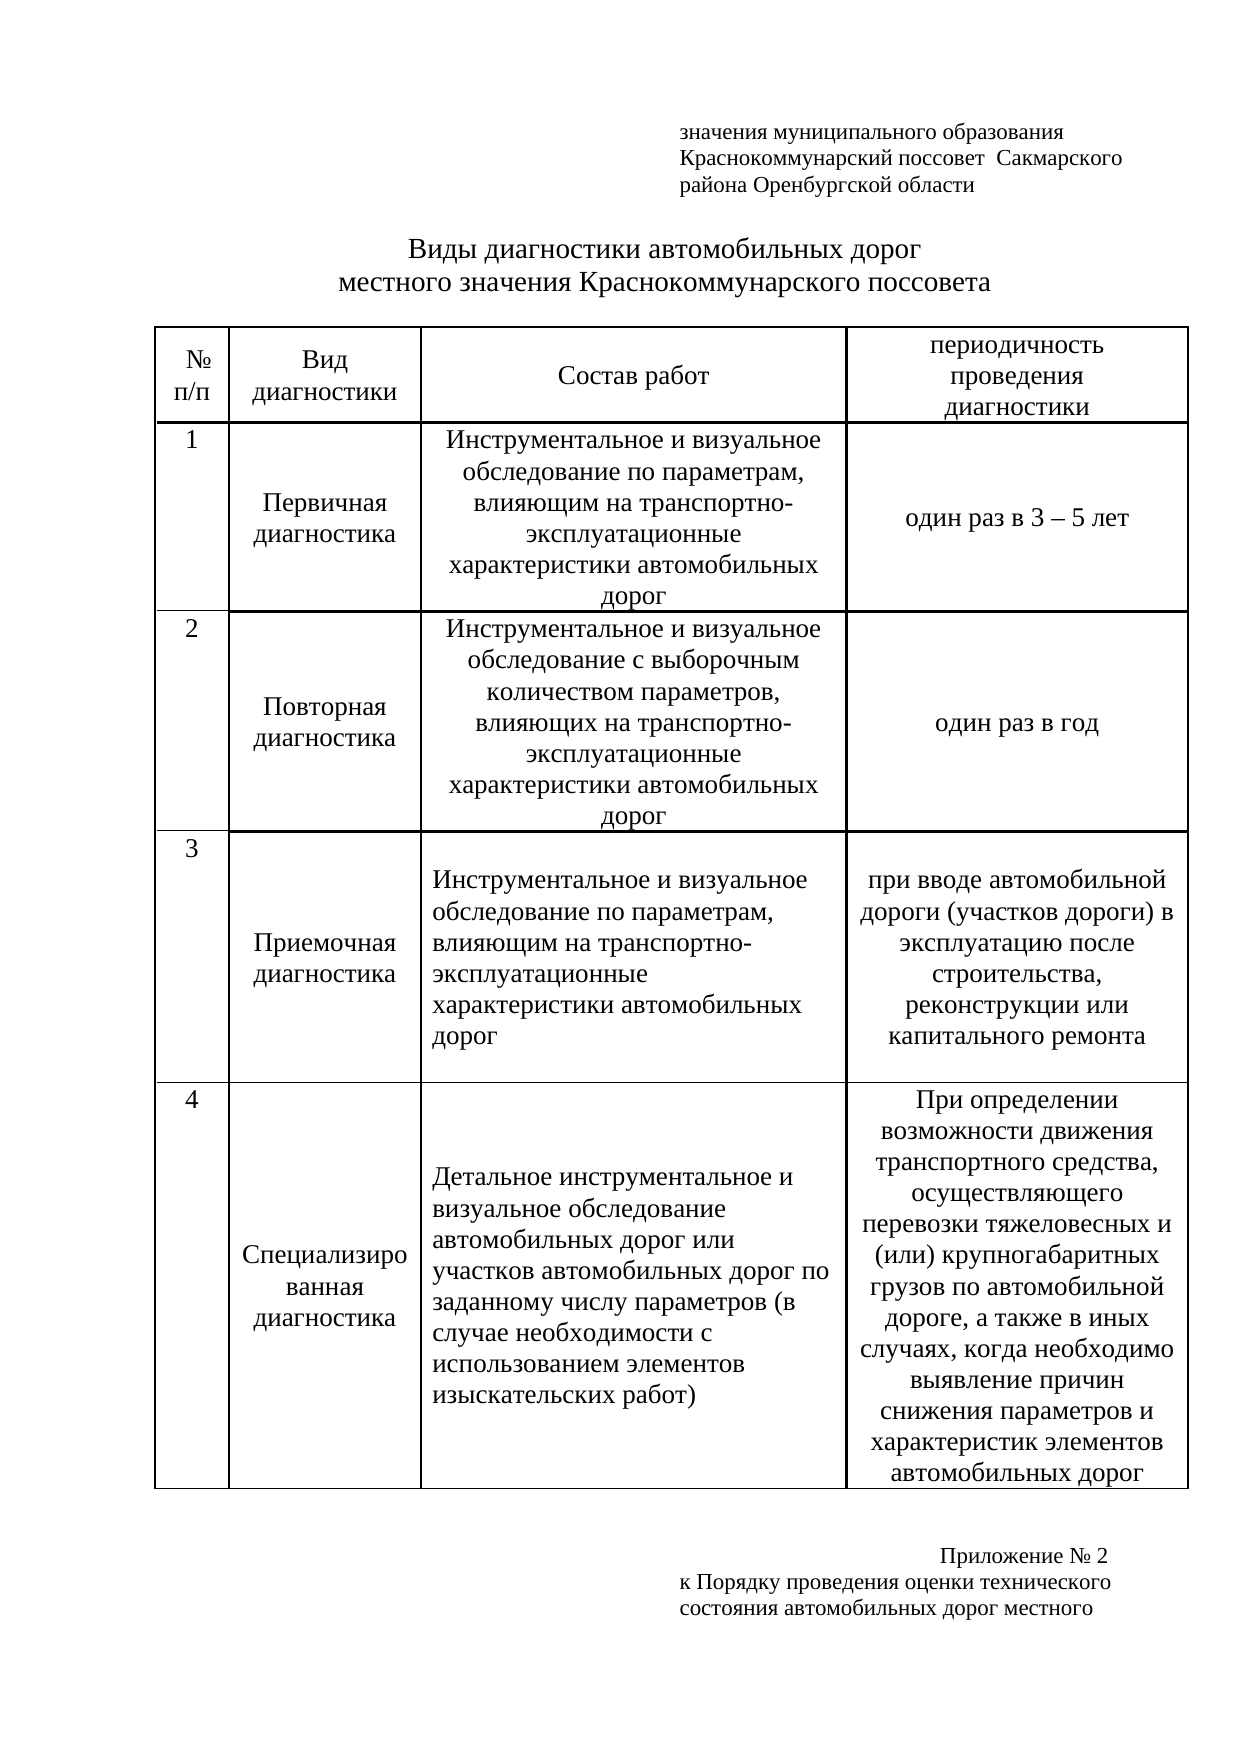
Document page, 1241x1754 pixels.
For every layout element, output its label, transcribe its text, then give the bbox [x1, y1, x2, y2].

text состояния автомобильных дорог местного [679, 1594, 1152, 1621]
table_header Состав работ [422, 328, 845, 421]
table_cell Приемочная диагностика [230, 833, 420, 1082]
text Приложение № 2 [679, 1542, 1152, 1568]
table_header № п/п [156, 328, 228, 421]
table_cell Инструментальное и визуальное обследование с выборочным количеством параметров, влияющих на транспортно-эксплуатационные характеристики автомобильных дорог [422, 613, 845, 830]
table_cell Повторная диагностика [230, 613, 420, 830]
table_cell Детальное инструментальное и визуальное обследование автомобильных дорог или участков автомобильных дорог по заданному числу параметров (в случае необходимости с использованием элементов изыскательских работ) [422, 1083, 845, 1488]
table_header Вид диагностики [230, 328, 420, 421]
table_cell Первичная диагностика [230, 424, 420, 610]
table_cell при вводе автомобильной дороги (участков дороги) в эксплуатацию после строительства, реконструкции или капитального ремонта [848, 833, 1187, 1082]
text местного значения Краснокоммунарского поссовета [177, 264, 1152, 298]
table_cell Инструментальное и визуальное обследование по параметрам, влияющим на транспортно-эксплуатационные характеристики автомобильных дорог [422, 833, 845, 1082]
table_cell 3 [156, 831, 228, 1082]
table_cell 1 [156, 422, 228, 610]
text к Порядку проведения оценки технического [679, 1568, 1152, 1594]
table_cell один раз в 3 – 5 лет [848, 424, 1187, 610]
table_cell Инструментальное и визуальное обследование по параметрам, влияющим на транспортно-эксплуатационные характеристики автомобильных дорог [422, 424, 845, 610]
text Виды диагностики автомобильных дорог [177, 231, 1152, 264]
table_cell один раз в год [848, 613, 1187, 830]
text значения муниципального образования Краснокоммунарский поссовет Сакмарского района Оренбургской области [679, 118, 1152, 197]
table_cell Специализированная диагностика [230, 1083, 420, 1488]
table_cell При определении возможности движения транспортного средства, осуществляющего перевозки тяжеловесных и (или) крупногабаритных грузов по автомобильной дороге, а также в иных случаях, когда необходимо выявление причин снижения параметров и характеристик элементов автомобильных дорог [848, 1083, 1187, 1488]
table_cell 2 [156, 611, 228, 830]
table_header периодичность проведения диагностики [848, 328, 1187, 421]
table_cell 4 [156, 1083, 228, 1488]
